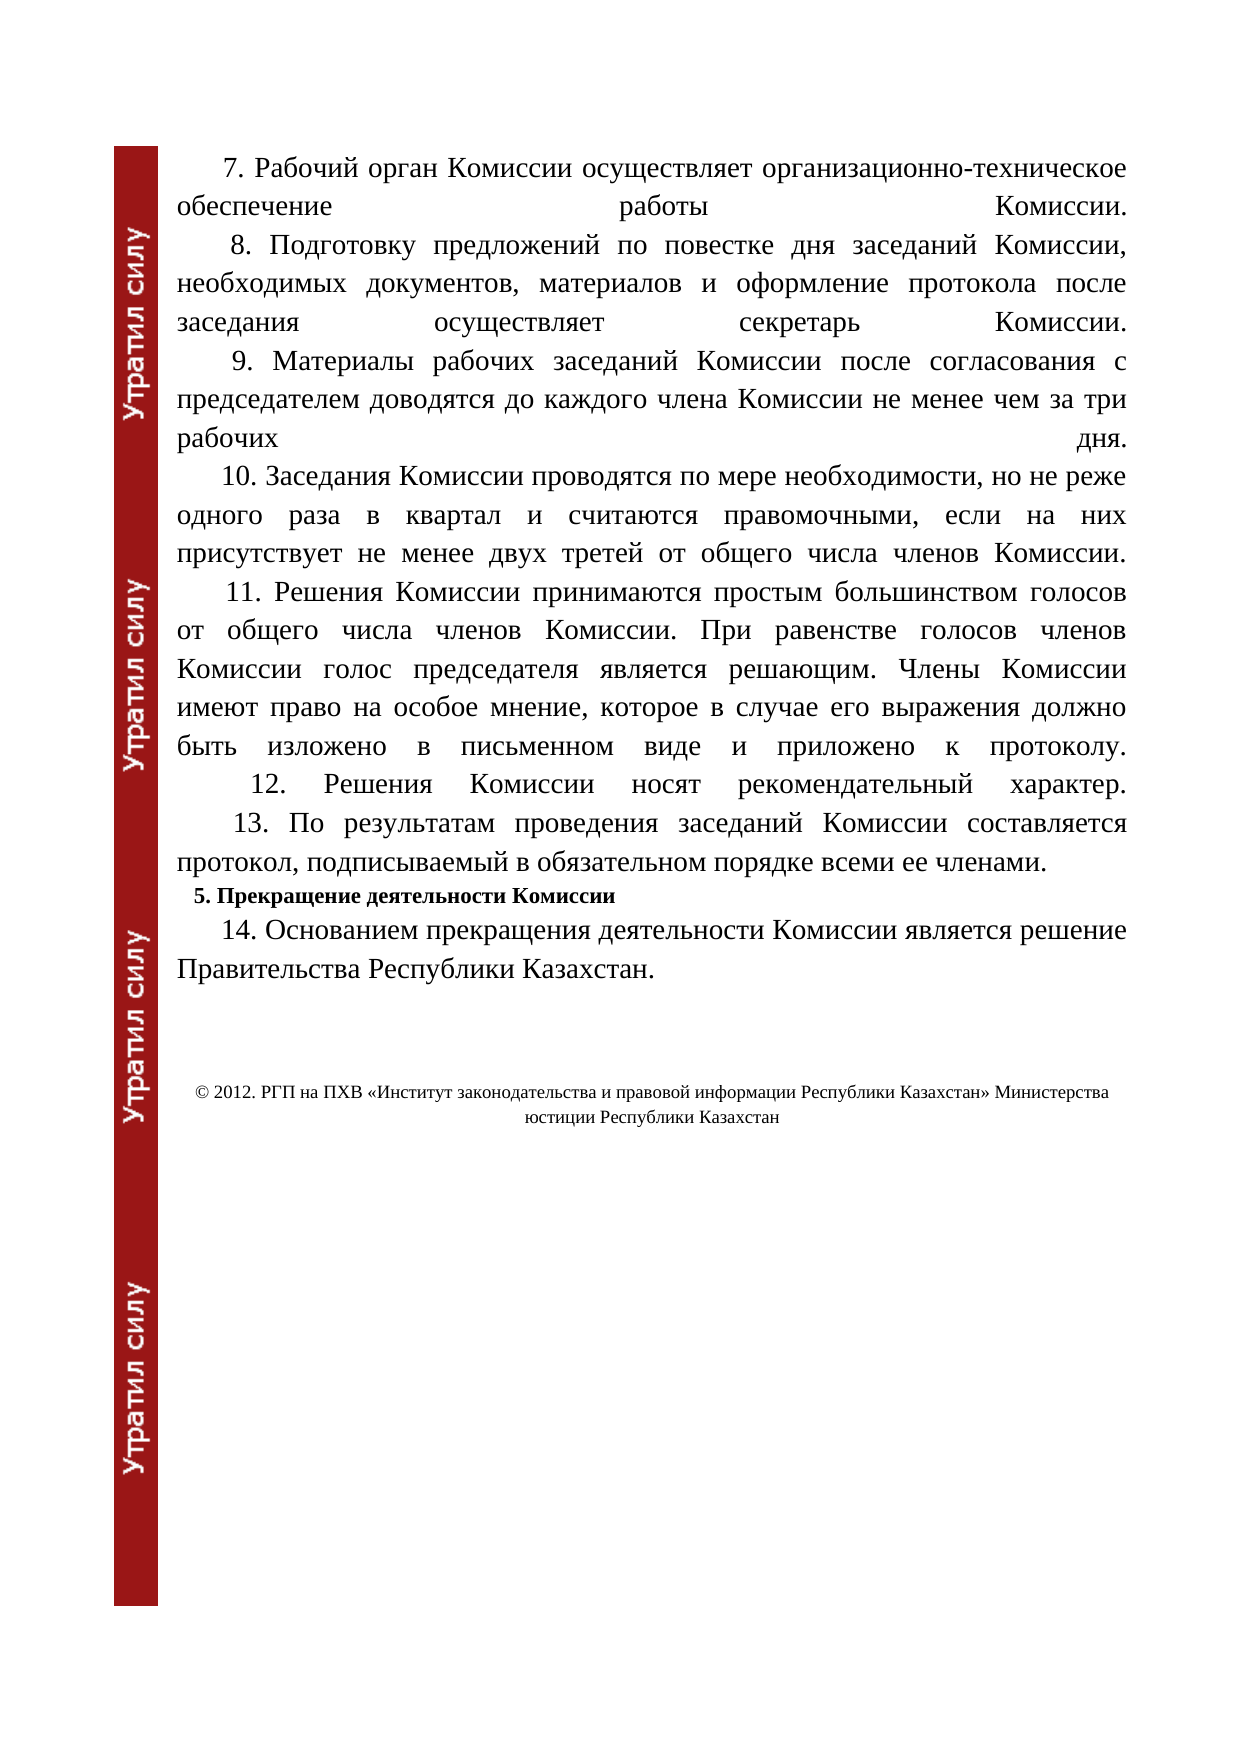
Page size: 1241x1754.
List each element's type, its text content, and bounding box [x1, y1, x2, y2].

picture [114, 146, 158, 150]
picture [114, 1128, 158, 1606]
text 5. Прекращение деятельности Комиссии [112, 882, 1128, 909]
picture [114, 877, 158, 882]
text 14. Основанием прекращения деятельности Комиссии является решение Правительства Республики Казахстан. [112, 912, 1128, 984]
picture [114, 984, 158, 1081]
text © 2012. РГП на ПХВ «Институт законодательства и правовой информации Республики Казахстан» Министерства юстиции Республики Казахстан [112, 1081, 1128, 1128]
